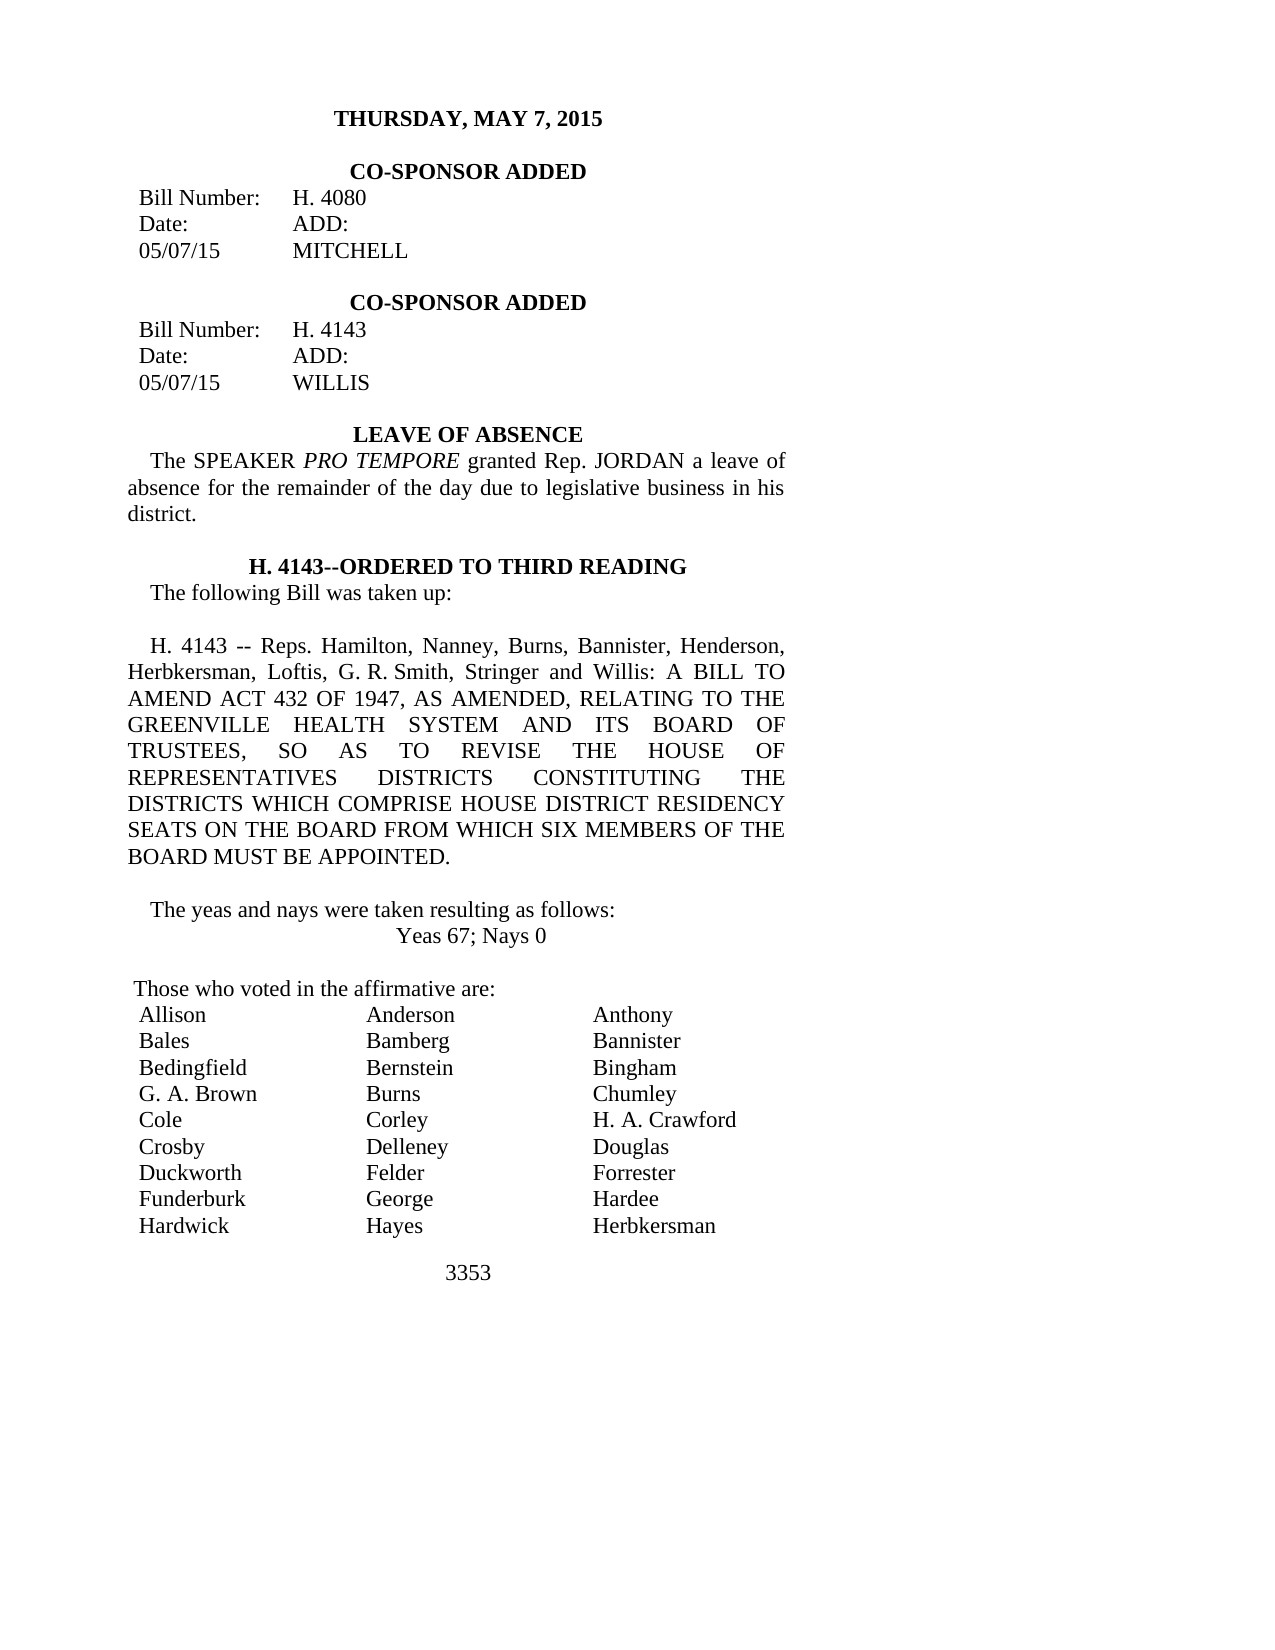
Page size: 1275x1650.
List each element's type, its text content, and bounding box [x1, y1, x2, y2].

text The SPEAKER PRO TEMPORE granted Rep. JORDAN a leave of absence for the remainder of the day due to legislative business in his district. [127, 448, 786, 527]
table_cell Bannister [581, 1028, 808, 1054]
text H. 4143--ORDERED TO THIRD READING [127, 553, 786, 579]
table_header Anderson [355, 1001, 581, 1027]
table_cell 05/07/15 [128, 237, 281, 263]
table_cell Herbkersman [581, 1212, 808, 1238]
table_cell Douglas [581, 1133, 808, 1159]
table_cell Hardee [581, 1186, 808, 1212]
table_header Bill Number: [128, 316, 281, 342]
table_cell Felder [355, 1159, 581, 1186]
table_cell Forrester [581, 1159, 808, 1186]
table_cell Hayes [355, 1212, 581, 1238]
table_cell Date: [128, 342, 281, 368]
table_cell Crosby [128, 1133, 354, 1159]
text The yeas and nays were taken resulting as follows: [127, 896, 786, 922]
text The following Bill was taken up: [127, 579, 786, 606]
table_cell H. A. Crawford [581, 1106, 808, 1133]
table_cell G. A. Brown [128, 1080, 354, 1106]
table_cell ADD: [281, 210, 429, 237]
table_cell WILLIS [281, 369, 391, 395]
table_cell Bingham [581, 1054, 808, 1080]
table_cell Chumley [581, 1080, 808, 1106]
table_cell MITCHELL [281, 237, 429, 263]
table_header Bill Number: [128, 184, 281, 210]
table_cell Cole [128, 1106, 354, 1133]
text CO-SPONSOR ADDED [127, 158, 786, 184]
table_cell Bales [128, 1028, 354, 1054]
table_cell Corley [355, 1106, 581, 1133]
table_cell Hardwick [128, 1212, 354, 1238]
table_cell Bernstein [355, 1054, 581, 1080]
table_cell Duckworth [128, 1159, 354, 1186]
text Those who voted in the affirmative are: [127, 975, 786, 1001]
table_header Anthony [581, 1001, 808, 1027]
table_cell ADD: [281, 342, 391, 368]
text CO-SPONSOR ADDED [127, 289, 786, 316]
table_cell Bedingfield [128, 1054, 354, 1080]
table_cell George [355, 1186, 581, 1212]
table_header H. 4080 [281, 184, 429, 210]
table_cell 05/07/15 [128, 369, 281, 395]
table_cell Date: [128, 210, 281, 237]
table_header H. 4143 [281, 316, 391, 342]
text Yeas 67; Nays 0 [127, 922, 786, 948]
text H. 4143 -- Reps. Hamilton, Nanney, Burns, Bannister, Henderson, Herbkersman, Loftis, G. R. Smith, Stringer and Willis: A BILL TO AMEND ACT 432 OF 1947, AS AMENDED, RELATING TO THE GREENVILLE HEALTH SYSTEM AND ITS BOARD OF TRUSTEES, SO AS TO REVISE THE HOUSE OF REPRESENTATIVES DISTRICTS CONSTITUTING THE DISTRICTS WHICH COMPRISE HOUSE DISTRICT RESIDENCY SEATS ON THE BOARD FROM WHICH SIX MEMBERS OF THE BOARD MUST BE APPOINTED. [127, 632, 786, 869]
table_cell Delleney [355, 1133, 581, 1159]
table_cell Bamberg [355, 1028, 581, 1054]
text LEAVE OF ABSENCE [127, 421, 786, 448]
table_cell Burns [355, 1080, 581, 1106]
table_header Allison [128, 1001, 354, 1027]
table_cell Funderburk [128, 1186, 354, 1212]
